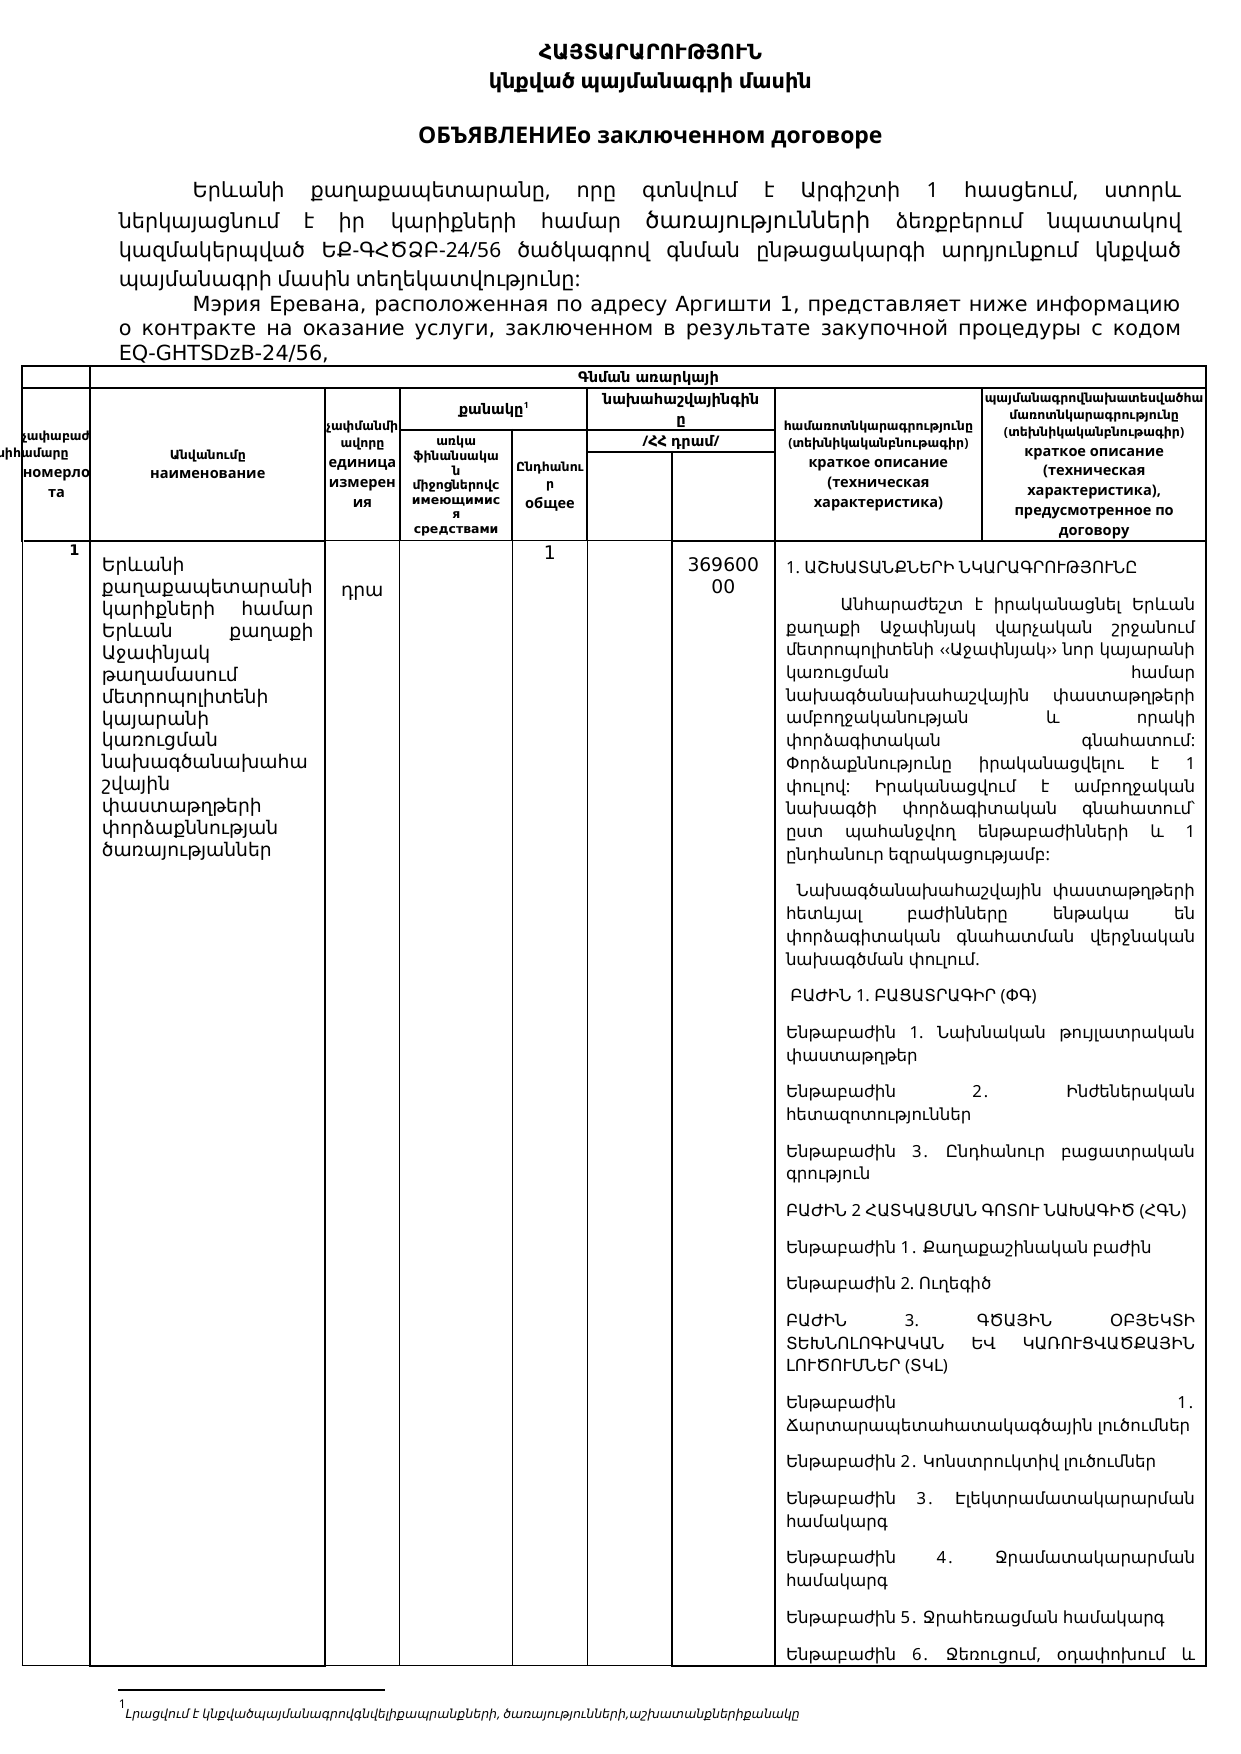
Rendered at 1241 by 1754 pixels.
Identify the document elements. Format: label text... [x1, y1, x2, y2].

text կնքված պայմանագրի մասին [118, 66, 1182, 94]
table_cell 1 [513, 541, 587, 1665]
table_header Գնման առարկայի [91, 367, 1205, 387]
table_cell 36960000 [673, 542, 774, 1665]
table_cell [588, 453, 671, 540]
table_cell նախահաշվայինգինը [588, 389, 774, 429]
text ОБЪЯВЛЕНИЕо заключенном договоре [118, 119, 1182, 151]
table_cell չափմանմիավորը единицаизмерения [326, 389, 399, 540]
table_cell քանակը [401, 389, 586, 429]
table_cell 1 [23, 541, 89, 1665]
table_cell առկա ֆինանսական միջոցներովс имеющимися средствами [401, 431, 511, 540]
table_cell համառոտնկարագրությունը (տեխնիկականբնութագիր) краткое описание (техническая характеристика) [776, 389, 981, 540]
table_cell /ՀՀ դրամ/ [588, 431, 774, 451]
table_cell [776, 542, 1205, 1665]
table_cell [588, 541, 671, 1665]
table_cell [400, 541, 512, 1665]
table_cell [91, 542, 324, 1665]
table_cell [673, 453, 774, 540]
table_cell Անվանումը наименование [91, 389, 324, 540]
table_header [23, 367, 89, 387]
table_cell դրամ [326, 541, 399, 1665]
table_cell Ընդհանուր общее [513, 431, 586, 540]
text Мэрия Еревана, расположенная по адресу Аргишти 1, представляет ниже информацию о контракте на оказание услуги, заключенном в результате закупочной процедуры с кодом EQ-GHTSDzB-24/56, [118, 292, 1182, 365]
table_cell պայմանագրովնախատեսվածհամառոտնկարագրությունը (տեխնիկականբնութագիր) краткое описание (техническая характеристика), предусмотренное по договору [983, 389, 1205, 540]
table_cell չափաբաժնիհամարը номерлота [23, 389, 89, 540]
text Երևանի քաղաքապետարանը, որը գտնվում է Արգիշտի 1 հասցեում, ստորև ներկայացնում է իր կարիքների համար ծառայությունների ձեռքբերում նպատակով կազմակերպված ԵՔ-ԳՀԾՁԲ-24/56 ծածկագրով գնման ընթացակարգի արդյունքում կնքված պայմանագրի մասին տեղեկատվությունը: [118, 176, 1182, 292]
text ՀԱՅՏԱՐԱՐՈՒԹՅՈՒՆ [118, 37, 1182, 66]
